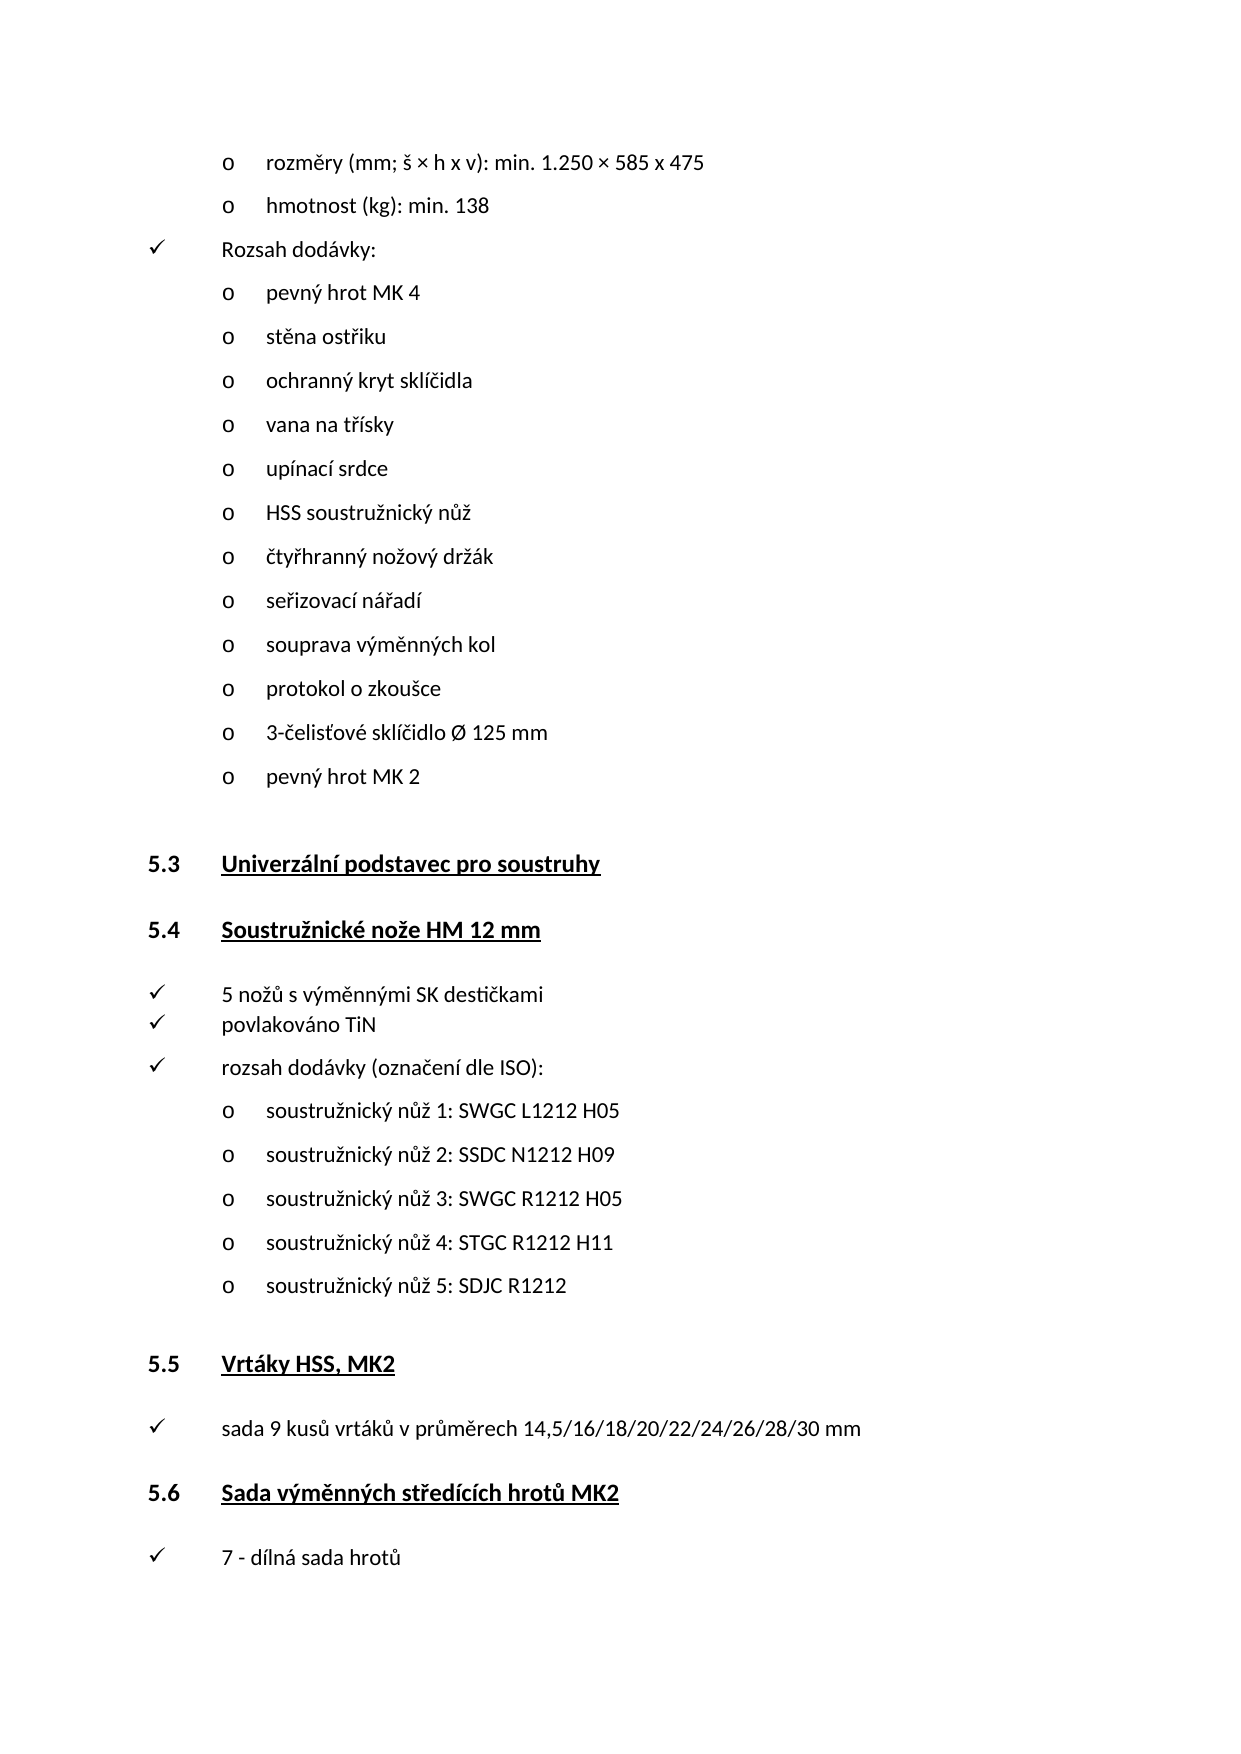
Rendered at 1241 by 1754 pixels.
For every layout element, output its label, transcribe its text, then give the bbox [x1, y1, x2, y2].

list pevný hrot MK 4 [221, 278, 1093, 307]
list 3-čelisťové sklíčidlo Ø 125 mm [221, 718, 1093, 747]
list stěna ostřiku [221, 322, 1093, 351]
list Sada výměnných středících hrotů MK2 [148, 1477, 1093, 1508]
list ochranný kryt sklíčidla [221, 366, 1093, 395]
list rozměry (mm; š × h x v): min. 1.250 × 585 x 475 [221, 148, 1093, 177]
list soustružnický nůž 5: SDJC R1212 [221, 1272, 1093, 1301]
list sada 9 kusů vrtáků v průměrech 14,5/16/18/20/22/24/26/28/30 mm [148, 1414, 1093, 1442]
list soustružnický nůž 2: SSDC N1212 H09 [221, 1140, 1093, 1169]
list pevný hrot MK 2 [221, 762, 1093, 791]
list soustružnický nůž 3: SWGC R1212 H05 [221, 1184, 1093, 1213]
list čtyřhranný nožový držák [221, 542, 1093, 571]
list upínací srdce [221, 454, 1093, 483]
list Rozsah dodávky: [148, 236, 1093, 263]
list soustružnický nůž 4: STGC R1212 H11 [221, 1228, 1093, 1257]
list hmotnost (kg): min. 138 [221, 192, 1093, 221]
list Vrtáky HSS, MK2 [148, 1348, 1093, 1379]
list souprava výměnných kol [221, 630, 1093, 659]
list vana na třísky [221, 410, 1093, 439]
list protokol o zkoušce [221, 674, 1093, 703]
list Univerzální podstavec pro soustruhy [148, 848, 1093, 879]
list rozsah dodávky (označení dle ISO): [148, 1053, 1093, 1081]
list povlakováno TiN [148, 1010, 1093, 1038]
list 5 nožů s výměnnými SK destičkami [148, 980, 1093, 1008]
list 7 - dílná sada hrotů [148, 1543, 1093, 1571]
list soustružnický nůž 1: SWGC L1212 H05 [221, 1096, 1093, 1125]
list HSS soustružnický nůž [221, 498, 1093, 527]
list Soustružnické nože HM 12 mm [148, 914, 1093, 945]
list seřizovací nářadí [221, 586, 1093, 615]
